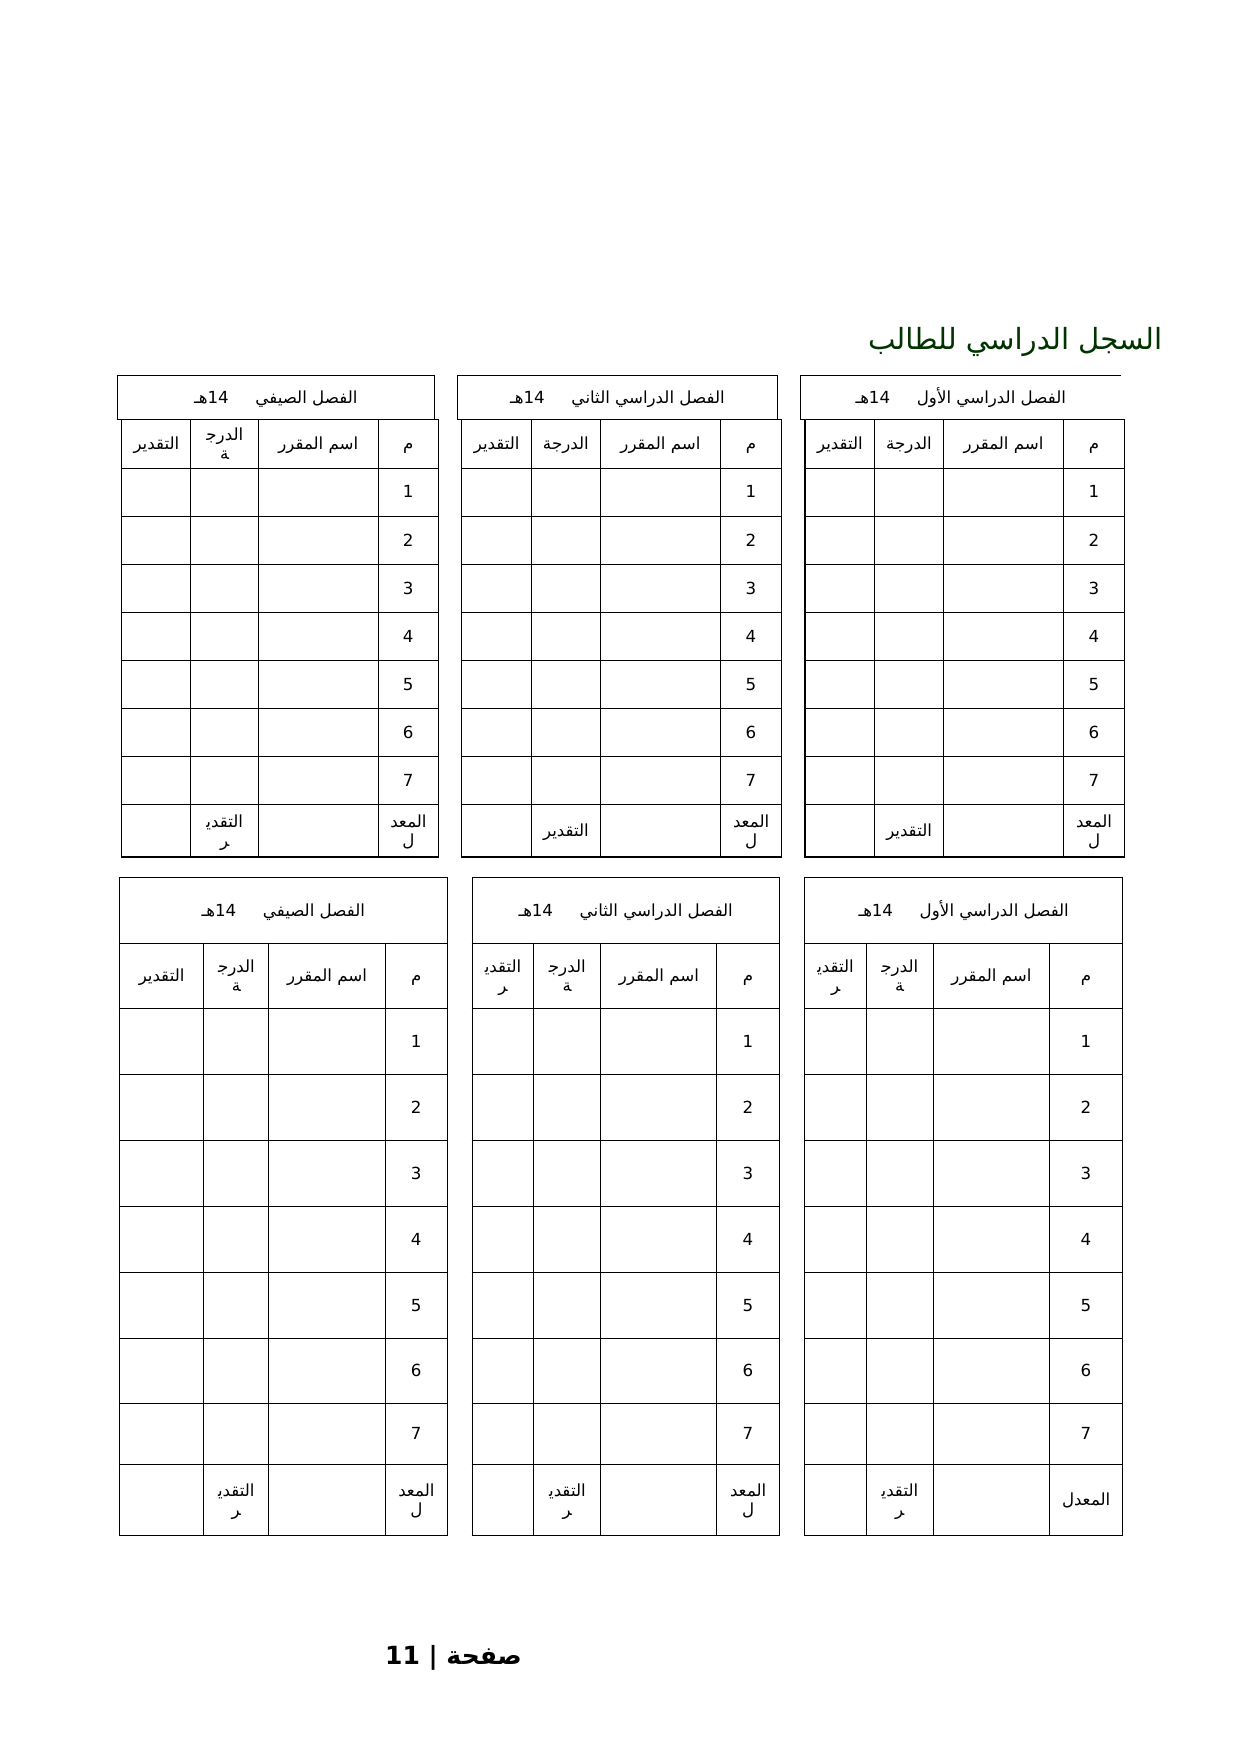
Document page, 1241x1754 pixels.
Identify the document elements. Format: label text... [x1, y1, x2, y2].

text السجل الدراسي للطالب [75, 323, 1181, 357]
